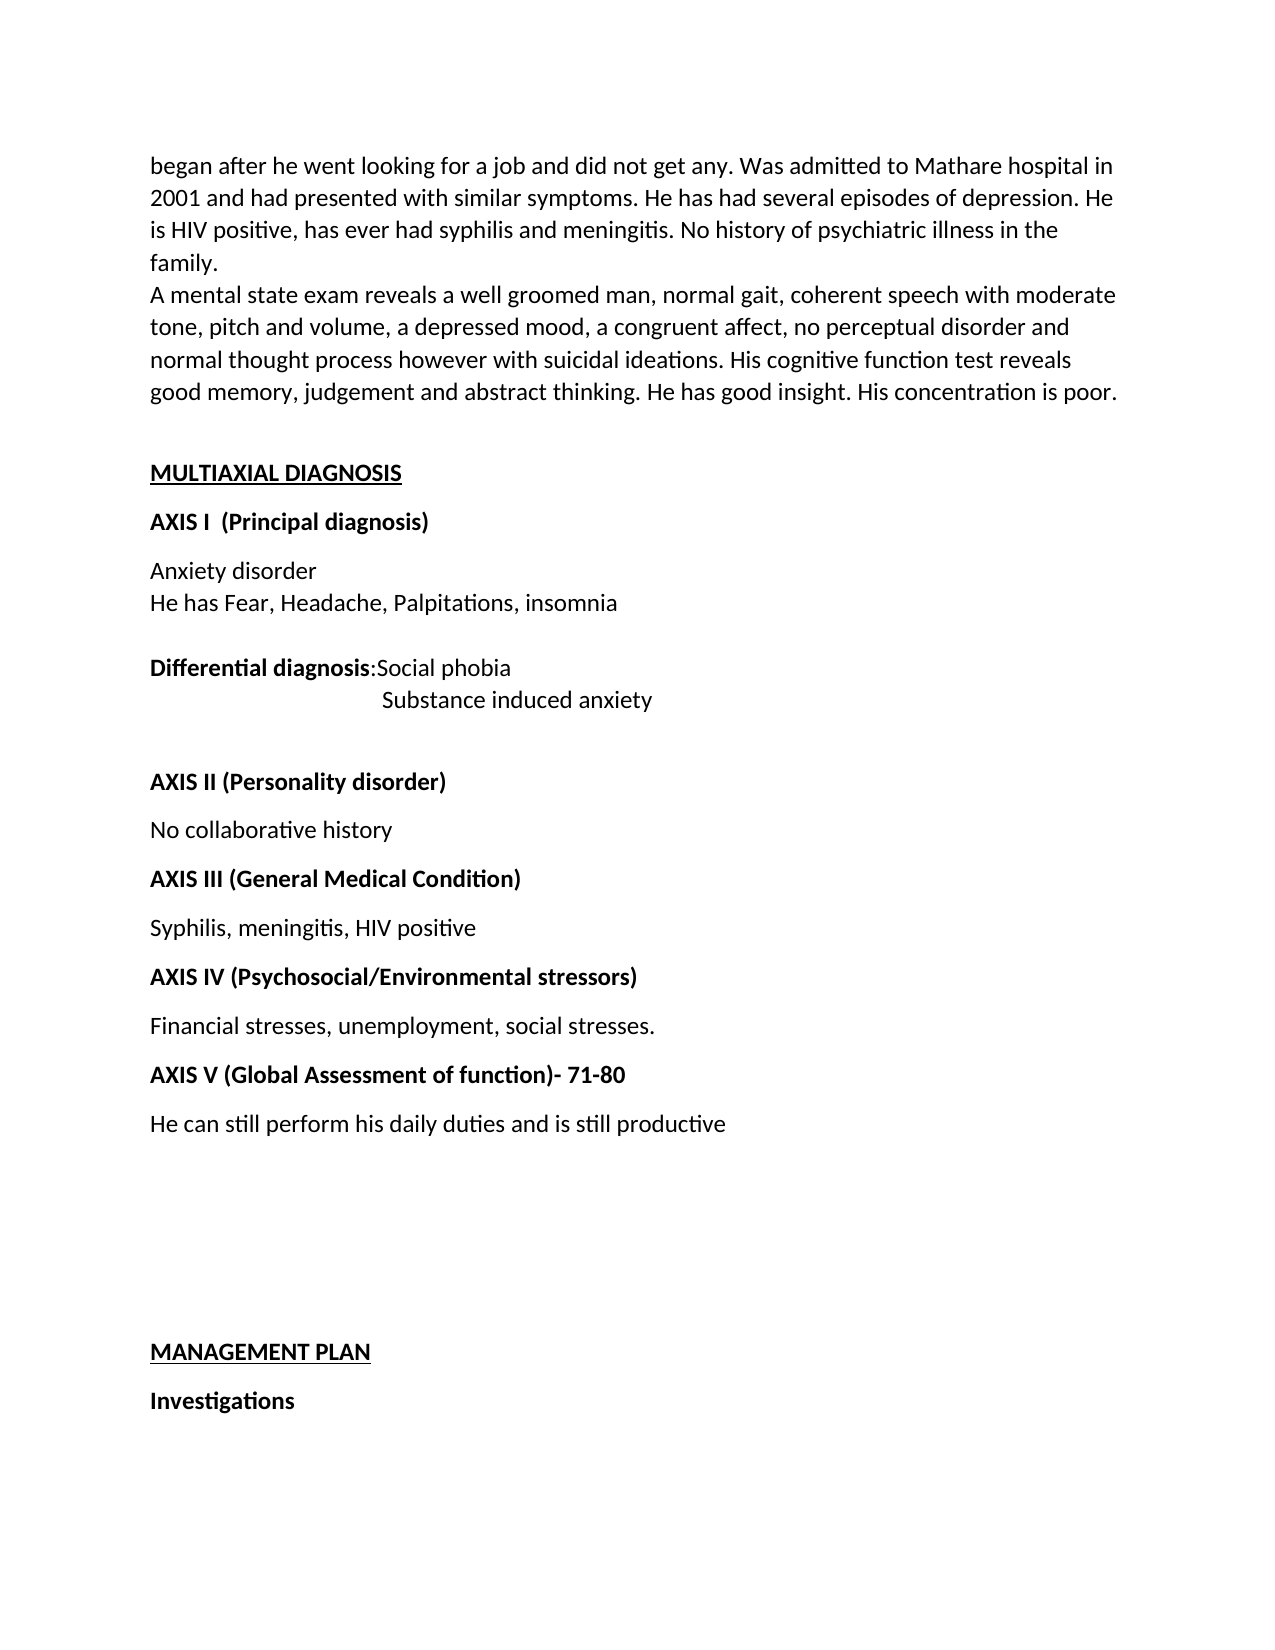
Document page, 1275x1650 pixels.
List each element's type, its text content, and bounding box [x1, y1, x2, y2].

text Financial stresses, unemployment, social stresses. [150, 1010, 1125, 1041]
text No collaborative history [150, 814, 1125, 845]
text MULTIAXIAL DIAGNOSIS [150, 457, 1125, 488]
text He has Fear, Headache, Palpitations, insomnia [150, 587, 1125, 618]
text Differential diagnosis:Social phobia [150, 652, 1125, 683]
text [150, 150, 1125, 277]
text AXIS V (Global Assessment of function)- 71-80 [150, 1059, 1125, 1090]
text AXIS IV (Psychosocial/Environmental stressors) [150, 961, 1125, 992]
text He can still perform his daily duties and is still productive [150, 1108, 1125, 1139]
text Anxiety disorder [150, 555, 1125, 586]
text AXIS III (General Medical Condition) [150, 863, 1125, 894]
text Substance induced anxiety [150, 684, 1125, 715]
text Syphilis, meningitis, HIV positive [150, 912, 1125, 943]
text Investigations [150, 1385, 1125, 1416]
text A mental state exam reveals a well groomed man, normal gait, coherent speech with moderate tone, pitch and volume, a depressed mood, a congruent affect, no perceptual disorder and normal thought process however with suicidal ideations. His cognitive function test reveals good memory, judgement and abstract thinking. He has good insight. His concentration is poor. [150, 279, 1125, 407]
text AXIS I (Principal diagnosis) [150, 506, 1125, 537]
text AXIS II (Personality disorder) [150, 766, 1125, 796]
text MANAGEMENT PLAN [150, 1336, 1125, 1367]
